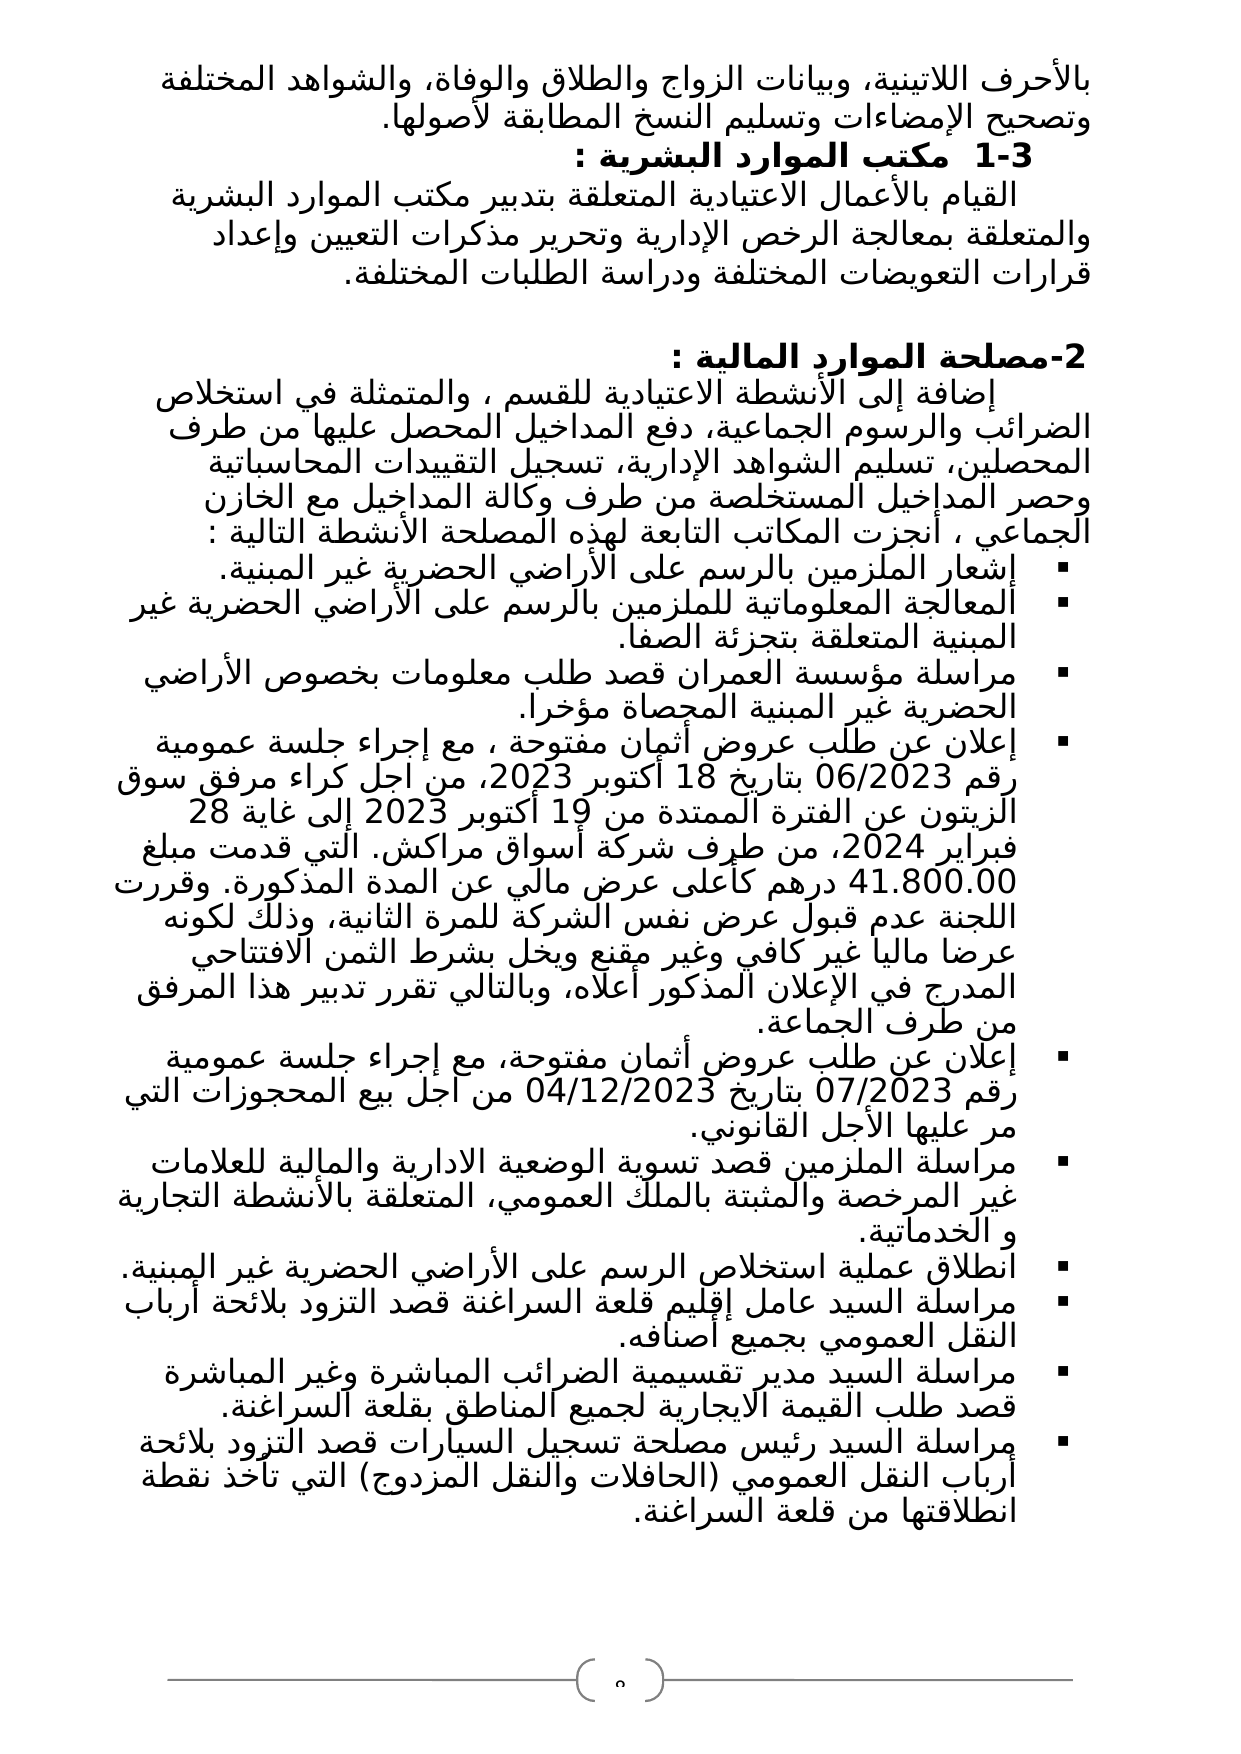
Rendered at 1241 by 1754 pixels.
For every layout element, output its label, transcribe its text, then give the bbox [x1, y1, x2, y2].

list مراسلة السيد عامل إقليم قلعة السراغنة قصد التزود بلائحة أرباب النقل العمومي بجميع أصنافه. [103, 1286, 1055, 1356]
list مراسلة مؤسسة العمران قصد طلب معلومات بخصوص الأراضي الحضرية غير المبنية المحصاة مؤخرا. [103, 656, 1055, 726]
text القيام بالأعمال الاعتيادية المتعلقة بتدبير مكتب الموارد البشرية والمتعلقة بمعالجة الرخص الإدارية وتحرير مذكرات التعيين وإعداد قرارات التعويضات المختلفة ودراسة الطلبات المختلفة. [148, 176, 1093, 292]
list إعلان عن طلب عروض أثمان مفتوحة، مع إجراء جلسة عمومية رقم 07/2023 بتاريخ 04/12/2023 من اجل بيع المحجوزات التي مر عليها الأجل القانوني. [103, 1041, 1055, 1146]
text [148, 59, 1093, 137]
list مصلحة الموارد المالية : [148, 338, 1050, 376]
list المعالجة المعلوماتية للملزمين بالرسم على الأراضي الحضرية غير المبنية المتعلقة بتجزئة الصفا. [103, 586, 1055, 656]
list انطلاق عملية استخلاص الرسم على الأراضي الحضرية غير المبنية. [103, 1251, 1055, 1286]
list إشعار الملزمين بالرسم على الأراضي الحضرية غير المبنية. [103, 551, 1055, 586]
list إعلان عن طلب عروض أثمان مفتوحة ، مع إجراء جلسة عمومية رقم 06/2023 بتاريخ 18 أكتوبر 2023، من اجل كراء مرفق سوق الزيتون عن الفترة الممتدة من 19 أكتوبر 2023 إلى غاية 28 فبراير 2024، من طرف شركة أسواق مراكش. التي قدمت مبلغ 41.800.00 درهم كأعلى عرض مالي عن المدة المذكورة. وقررت اللجنة عدم قبول عرض نفس الشركة للمرة الثانية، وذلك لكونه عرضا ماليا غير كافي وغير مقنع ويخل بشرط الثمن الافتتاحي المدرج في الإعلان المذكور أعلاه، وبالتالي تقرر تدبير هذا المرفق من طرف الجماعة. [103, 726, 1055, 1041]
list مراسلة السيد مدير تقسيمية الضرائب المباشرة وغير المباشرة قصد طلب القيمة الايجارية لجميع المناطق بقلعة السراغنة. [103, 1356, 1055, 1425]
text إضافة إلى الأنشطة الاعتيادية للقسم ، والمتمثلة في استخلاص الضرائب والرسوم الجماعية، دفع المداخيل المحصل عليها من طرف المحصلين، تسليم الشواهد الإدارية، تسجيل التقييدات المحاسباتية وحصر المداخيل المستخلصة من طرف وكالة المداخيل مع الخازن الجماعي ، أنجزت المكاتب التابعة لهذه المصلحة الأنشطة التالية : [148, 376, 1093, 551]
list مراسلة الملزمين قصد تسوية الوضعية الادارية والمالية للعلامات غير المرخصة والمثبتة بالملك العمومي، المتعلقة بالأنشطة التجارية و الخدماتية. [103, 1146, 1055, 1251]
list مراسلة السيد رئيس مصلحة تسجيل السيارات قصد التزود بلائحة أرباب النقل العمومي (الحافلات والنقل المزدوج) التي تأخذ نقطة انطلاقتها من قلعة السراغنة. [103, 1425, 1055, 1530]
list 1-3 مكتب الموارد البشرية : [148, 137, 1034, 176]
